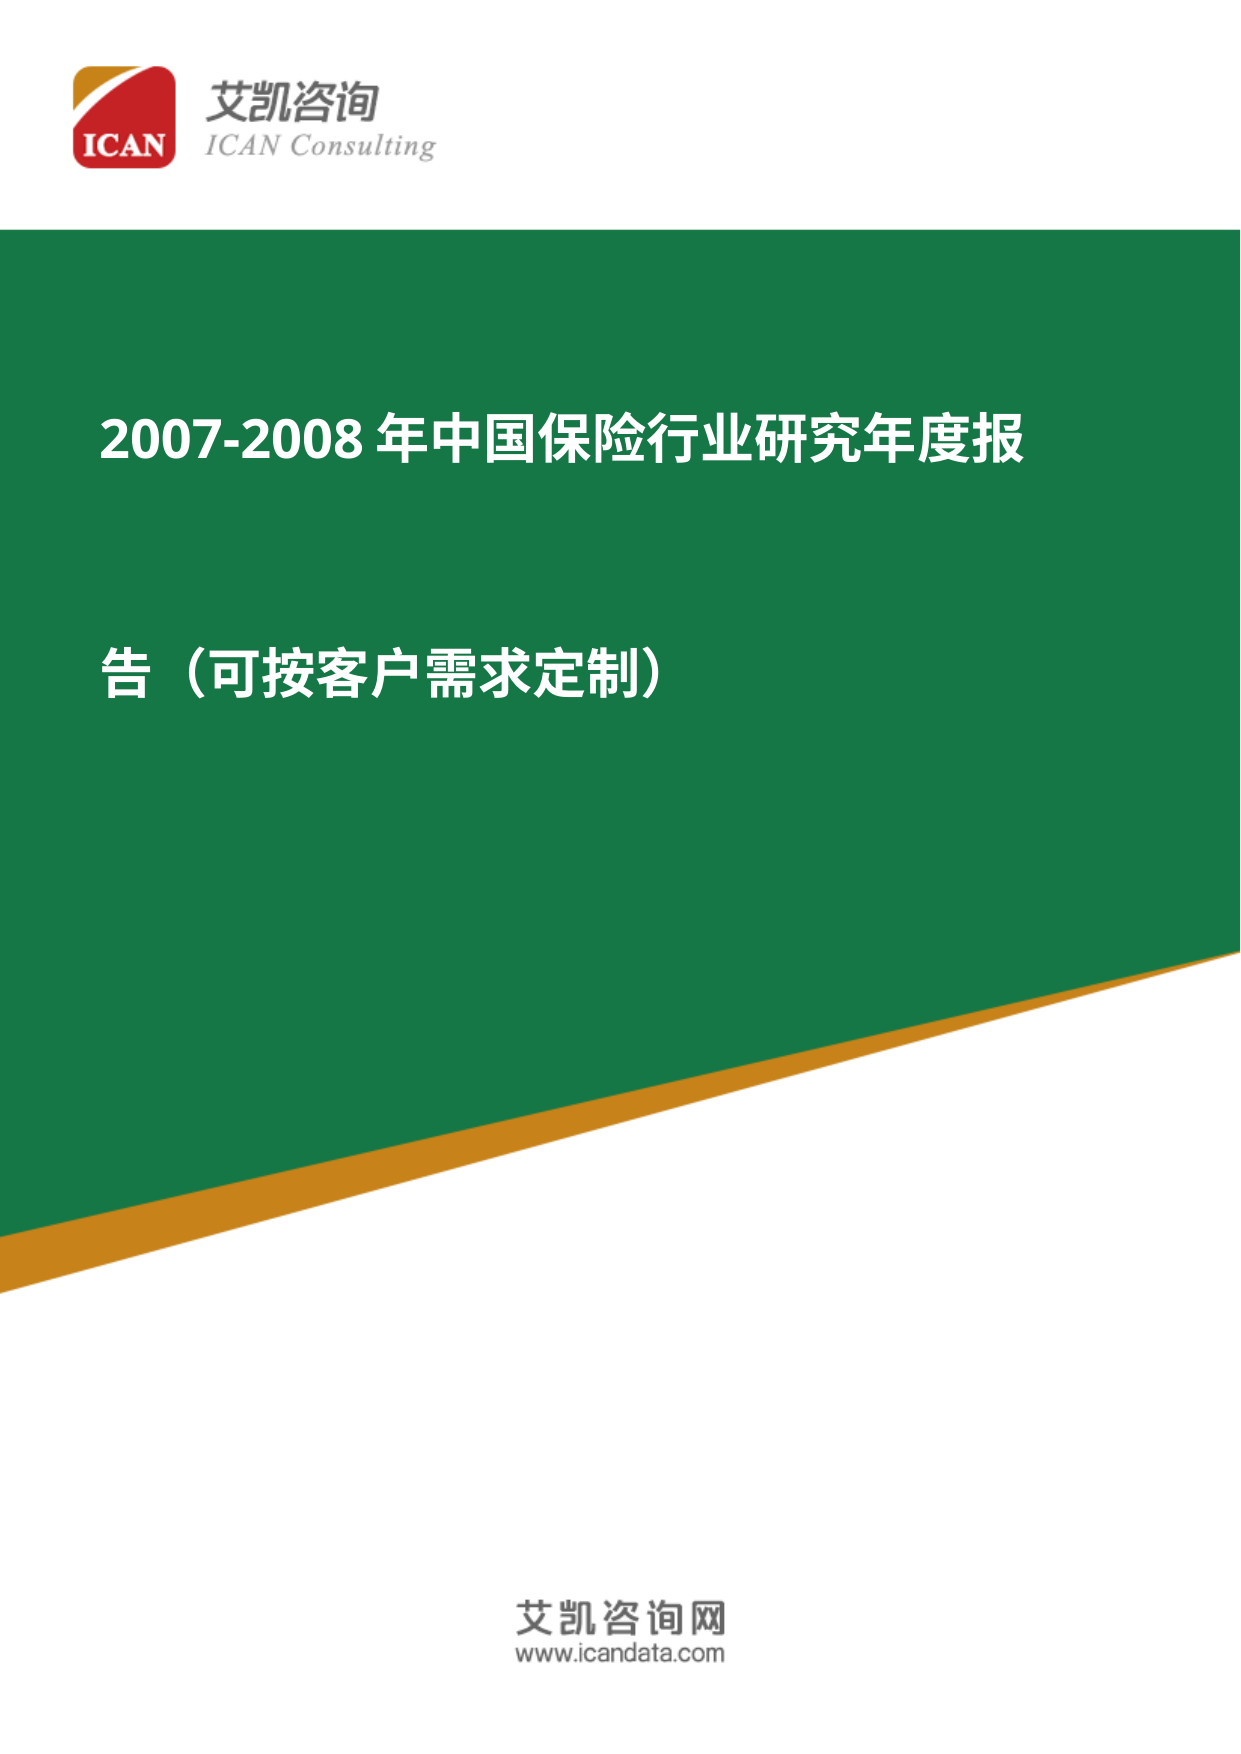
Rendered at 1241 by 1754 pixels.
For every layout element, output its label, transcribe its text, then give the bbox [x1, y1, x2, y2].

picture [0, 5, 1241, 1754]
subtitle 2007-2008年中国保险行业研究年度报告（可按客户需求定制） [99, 386, 1053, 718]
